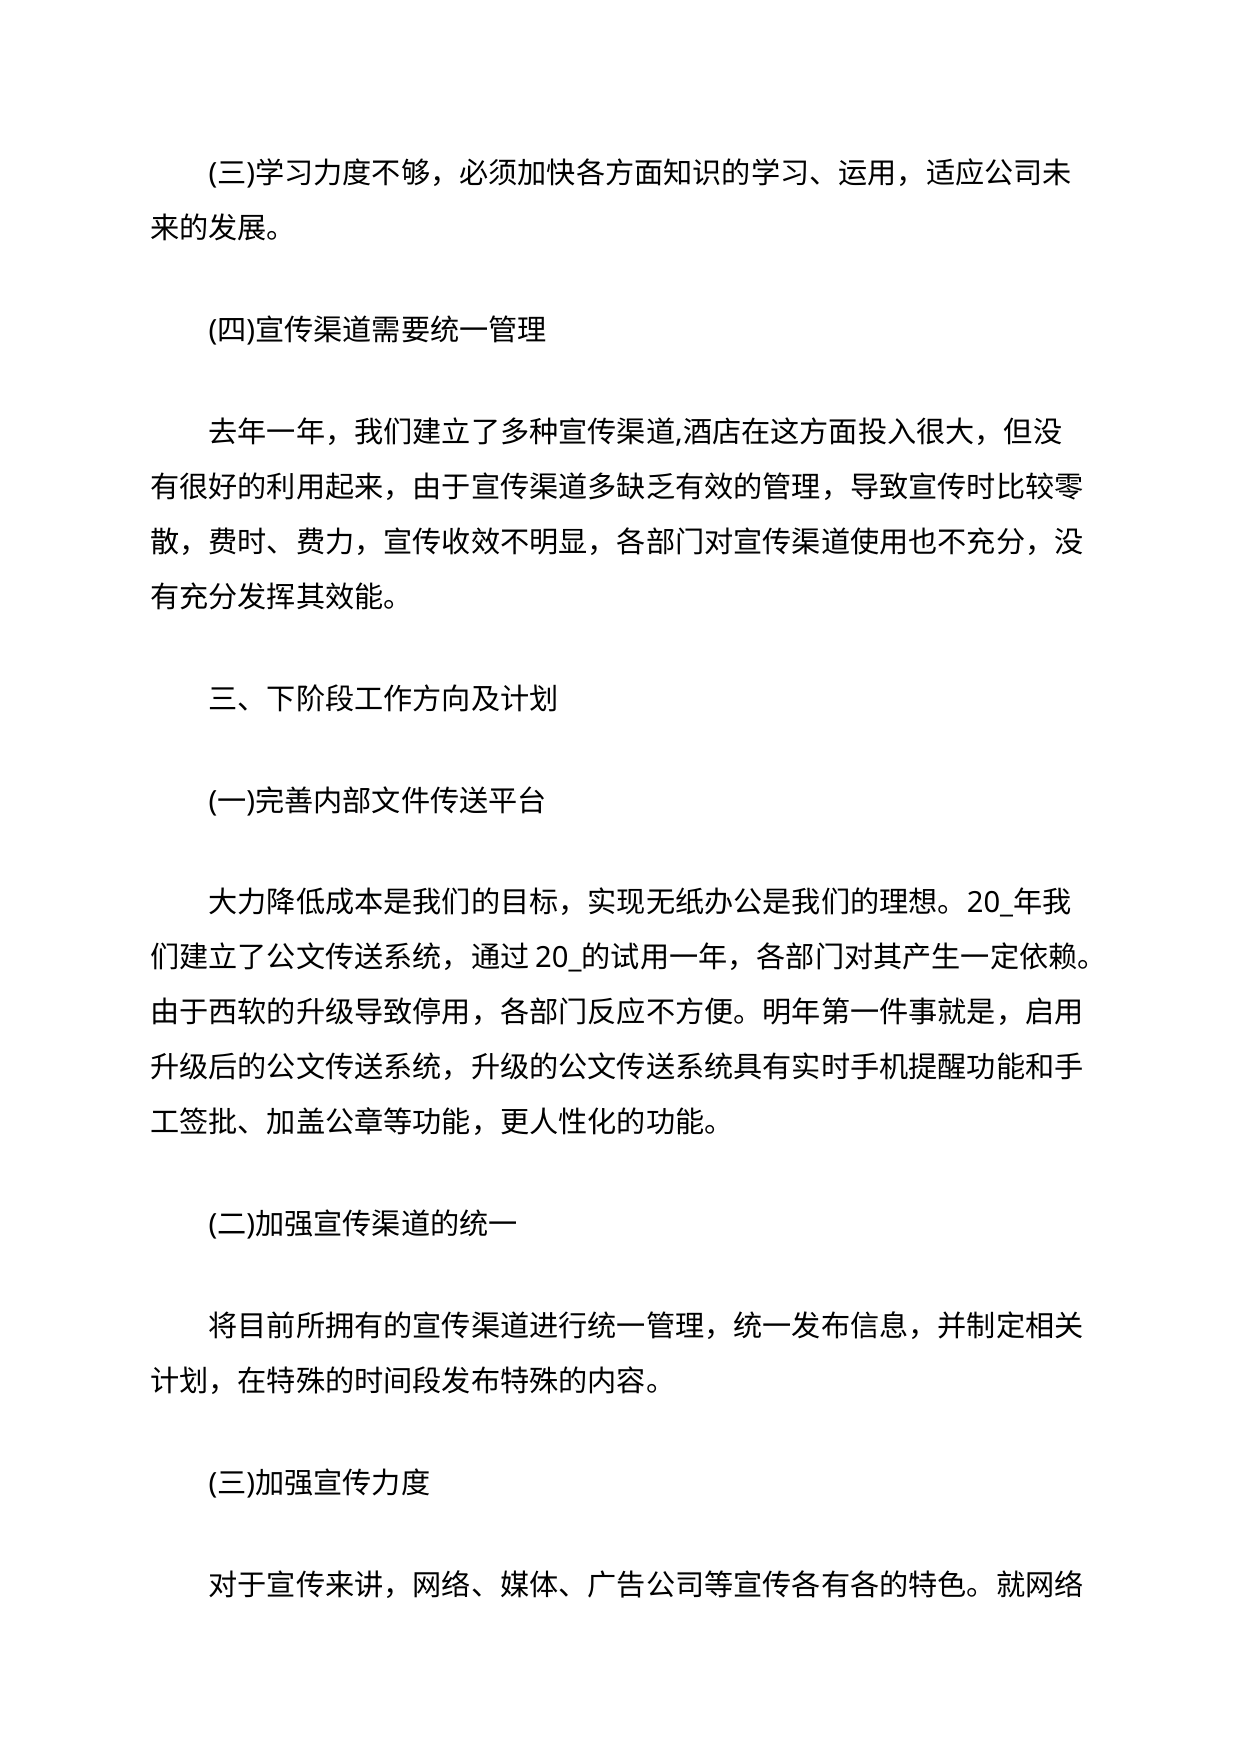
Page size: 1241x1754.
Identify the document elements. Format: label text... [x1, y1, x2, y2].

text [150, 1561, 1090, 1603]
text 三、下阶段工作方向及计划 [150, 675, 1090, 718]
text (三)学习力度不够，必须加快各方面知识的学习、运用，适应公司未来的发展。 [150, 150, 1090, 247]
text (一)完善内部文件传送平台 [150, 777, 1090, 819]
text 去年一年，我们建立了多种宣传渠道,酒店在这方面投入很大，但没有很好的利用起来，由于宣传渠道多缺乏有效的管理，导致宣传时比较零散，费时、费力，宣传收效不明显，各部门对宣传渠道使用也不充分，没有充分发挥其效能。 [150, 409, 1090, 616]
text (三)加强宣传力度 [150, 1459, 1090, 1502]
text 大力降低成本是我们的目标，实现无纸办公是我们的理想。20_年我们建立了公文传送系统，通过20_的试用一年，各部门对其产生一定依赖。由于西软的升级导致停用，各部门反应不方便。明年第一件事就是，启用升级后的公文传送系统，升级的公文传送系统具有实时手机提醒功能和手工签批、加盖公章等功能，更人性化的功能。 [150, 879, 1090, 1141]
text (二)加强宣传渠道的统一 [150, 1201, 1090, 1243]
text 将目前所拥有的宣传渠道进行统一管理，统一发布信息，并制定相关计划，在特殊的时间段发布特殊的内容。 [150, 1303, 1090, 1400]
text (四)宣传渠道需要统一管理 [150, 307, 1090, 349]
